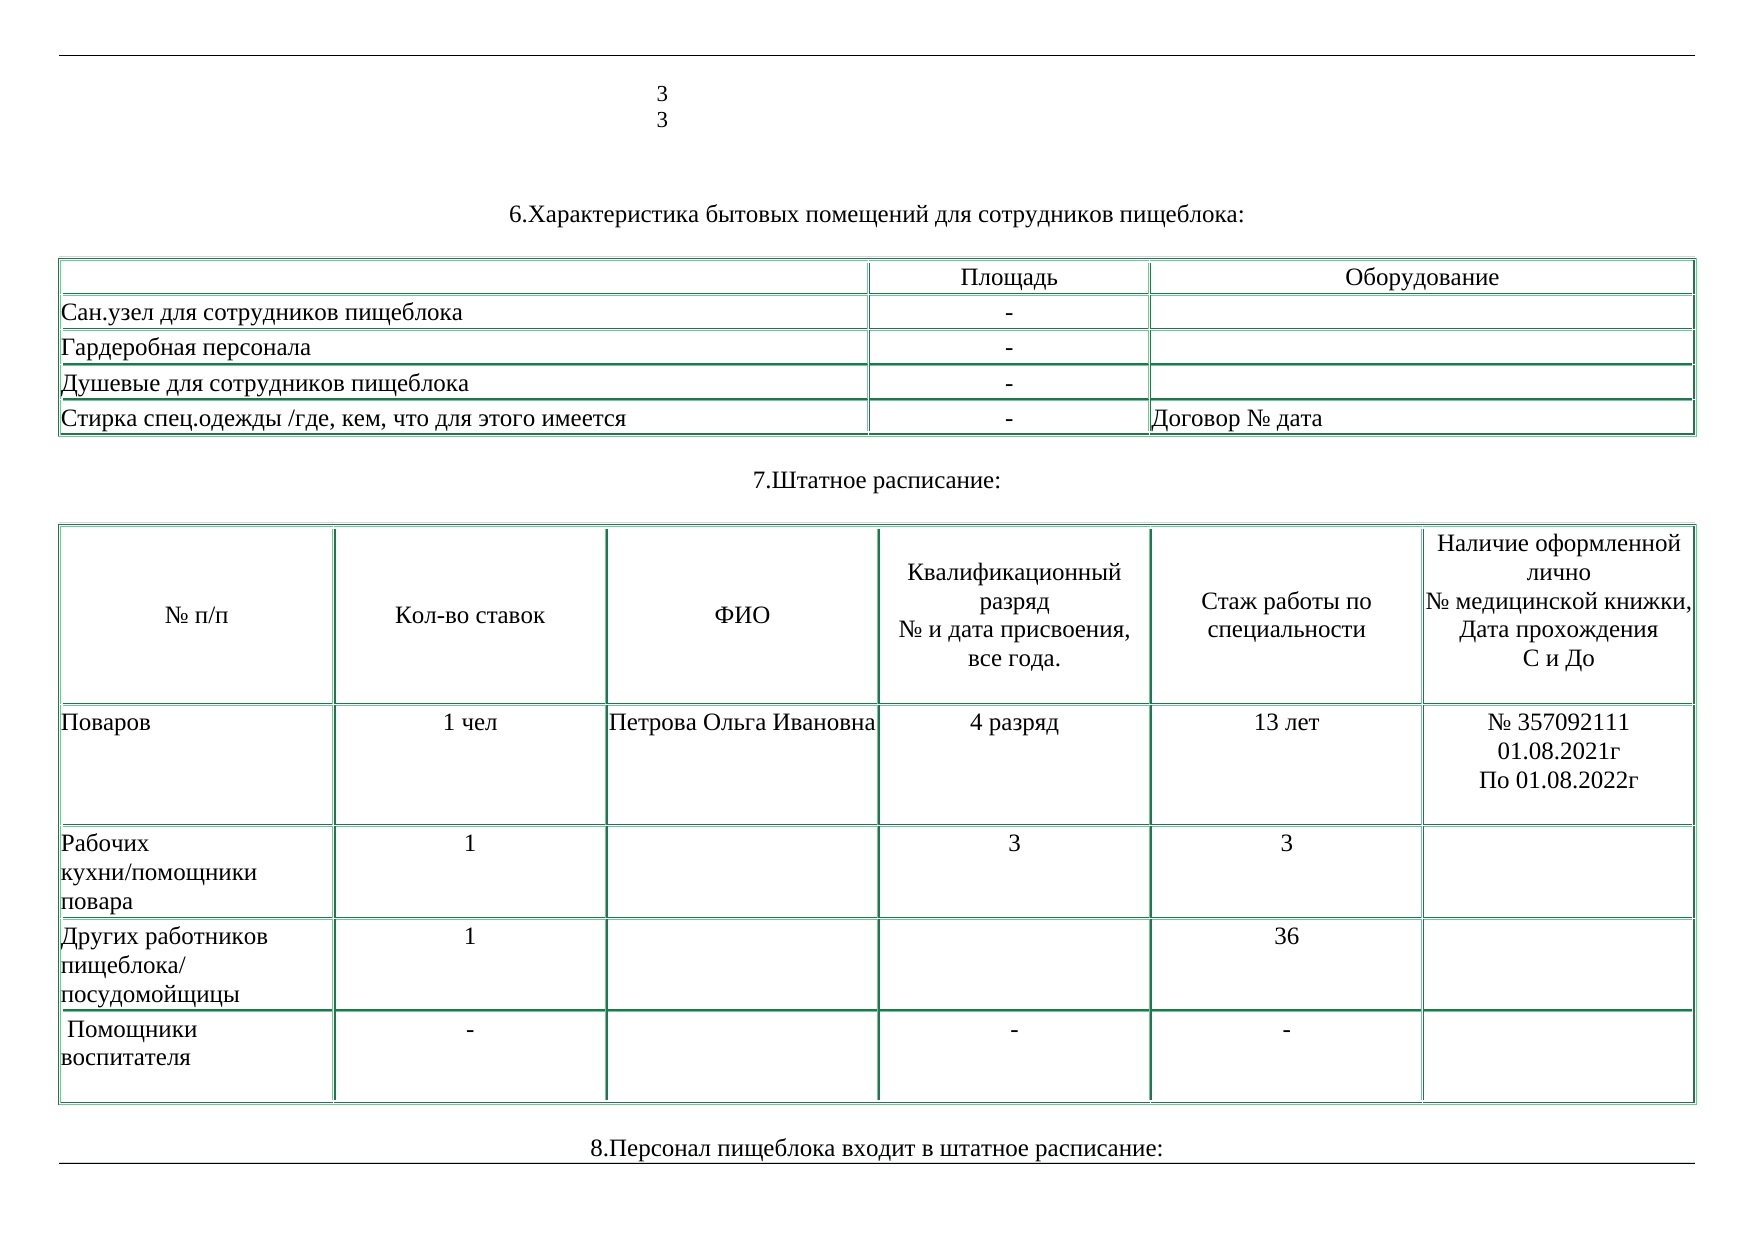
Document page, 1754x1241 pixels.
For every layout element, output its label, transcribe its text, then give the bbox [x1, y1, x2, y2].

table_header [59, 56, 1695, 256]
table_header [59, 1105, 1695, 1162]
